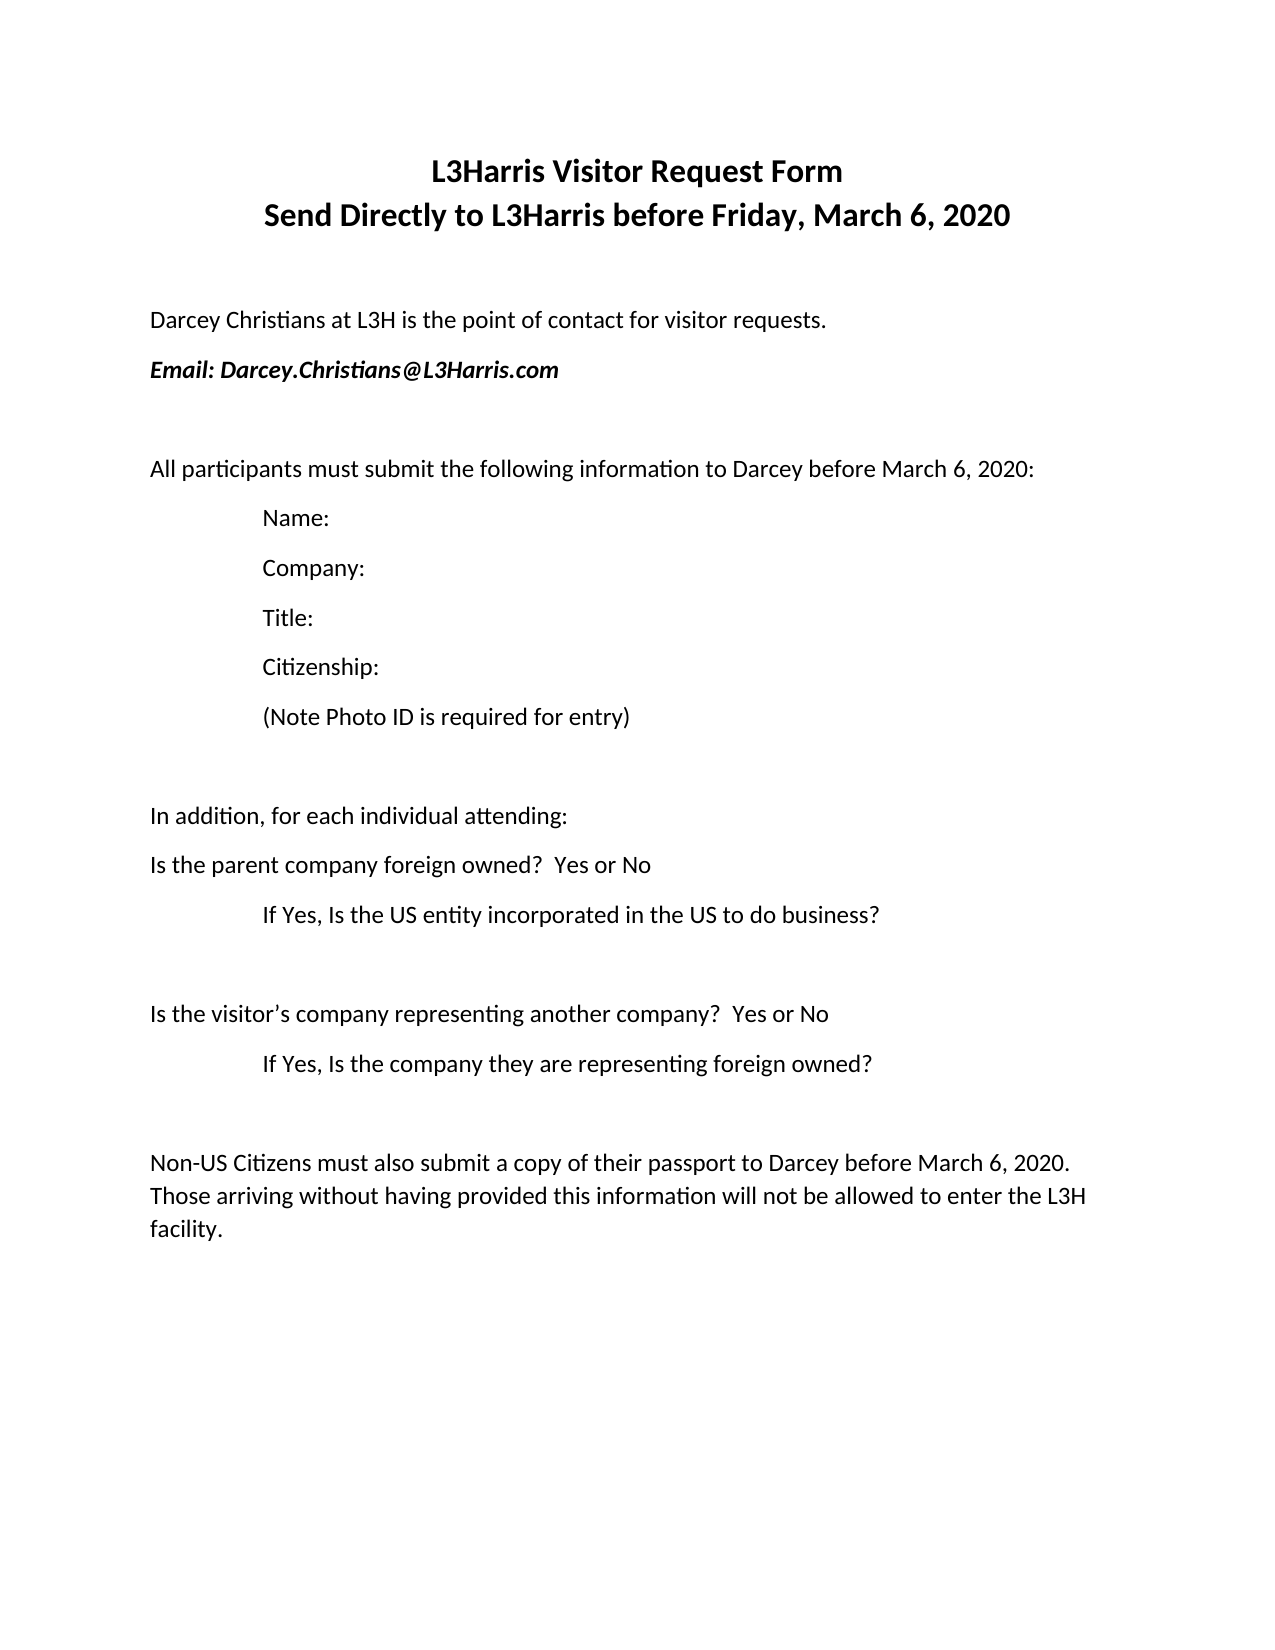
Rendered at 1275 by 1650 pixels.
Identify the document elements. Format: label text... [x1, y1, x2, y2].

text L3Harris Visitor Request Form [150, 150, 1125, 191]
text Email: Darcey.Christians@L3Harris.com [150, 354, 1125, 384]
text Name: [262, 502, 1125, 533]
text Title: [262, 602, 1125, 632]
text Darcey Christians at L3H is the point of contact for visitor requests. [150, 304, 1125, 335]
text (Note Photo ID is required for entry) [262, 701, 1125, 731]
text If Yes, Is the company they are representing foreign owned? [262, 1048, 1125, 1078]
text Is the parent company foreign owned? Yes or No [150, 849, 1125, 880]
text Citizenship: [262, 651, 1125, 682]
text Send Directly to L3Harris before Friday, March 6, 2020 [150, 194, 1125, 235]
text Non-US Citizens must also submit a copy of their passport to Darcey before March 6, 2020. Those arriving without having provided this information will not be allowed to enter the L3H facility. [150, 1147, 1125, 1243]
text All participants must submit the following information to Darcey before March 6, 2020: [150, 453, 1125, 483]
text Is the visitor’s company representing another company? Yes or No [150, 998, 1125, 1029]
text In addition, for each individual attending: [150, 800, 1125, 831]
text If Yes, Is the US entity incorporated in the US to do business? [262, 899, 1125, 930]
text Company: [262, 552, 1125, 583]
